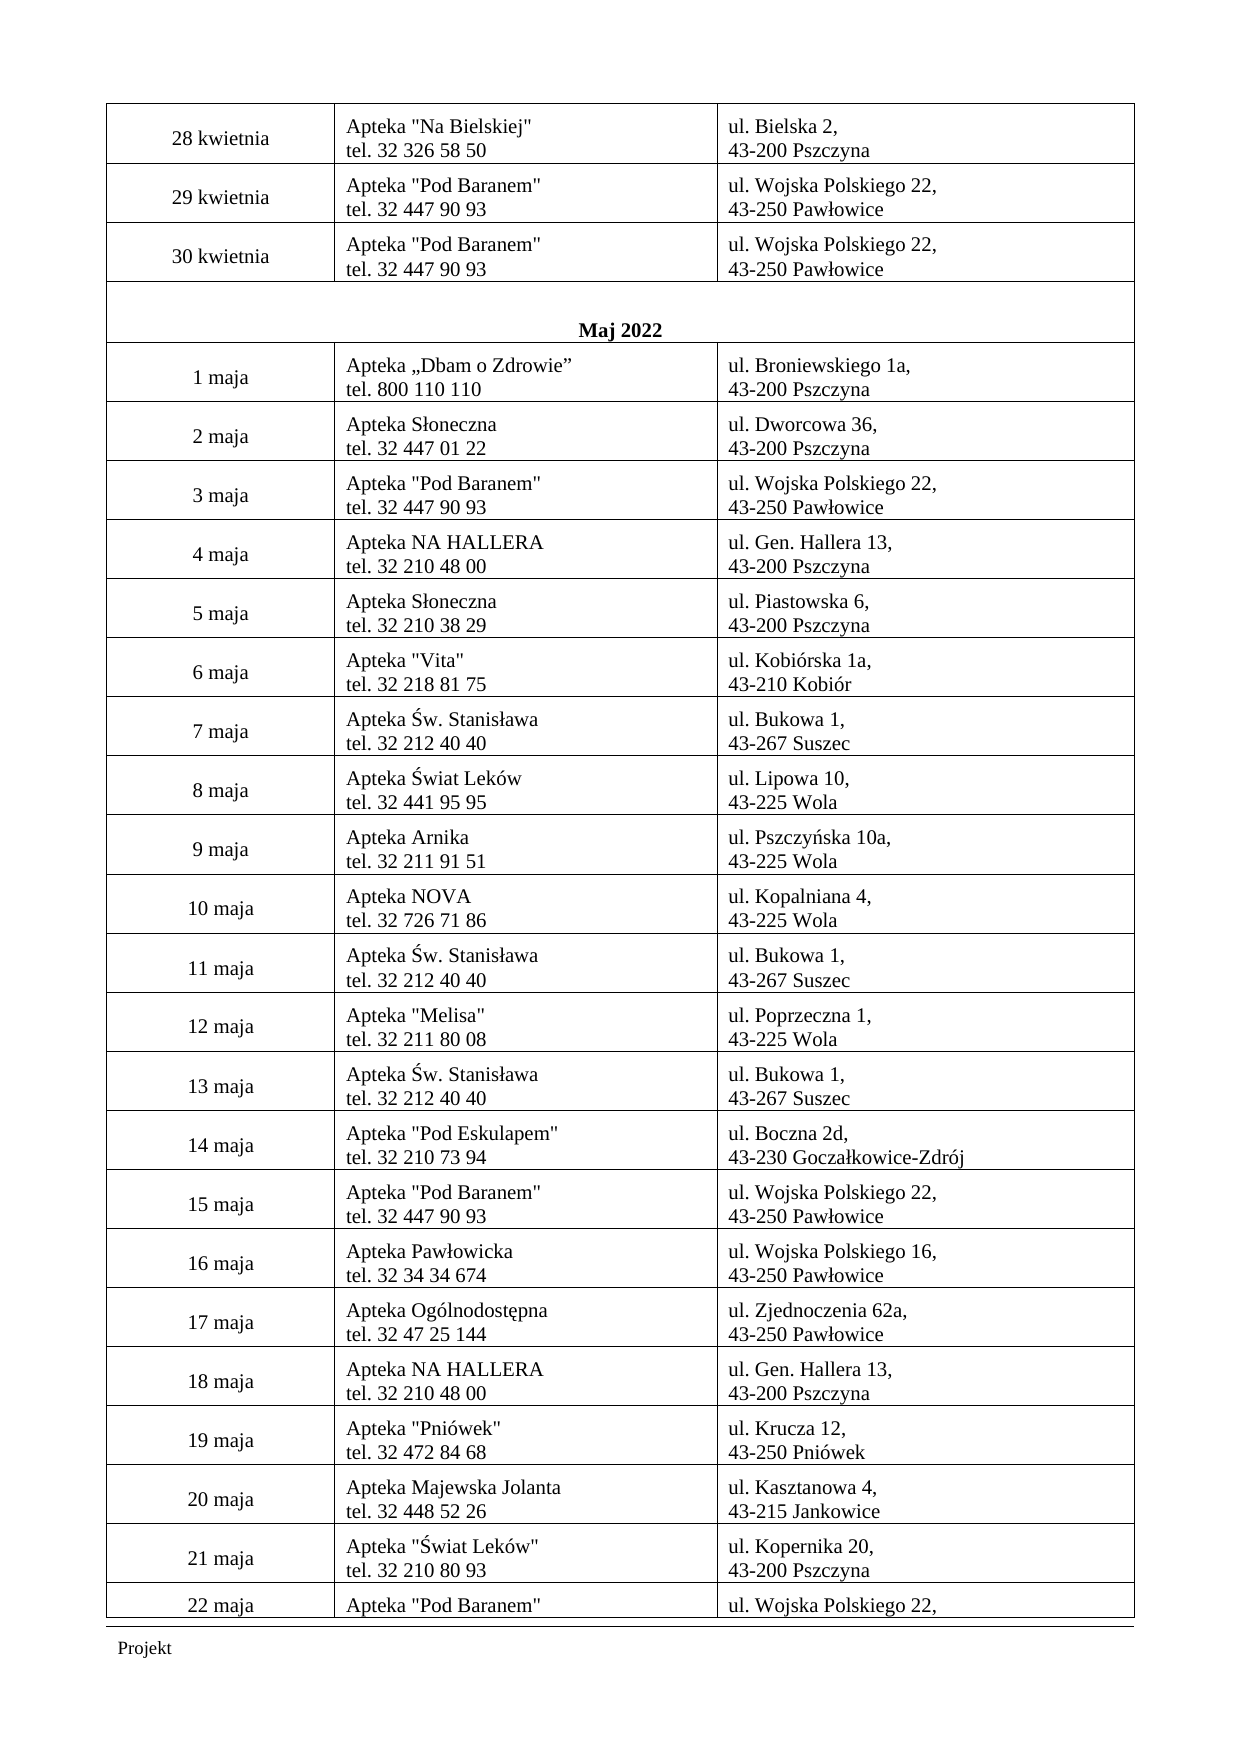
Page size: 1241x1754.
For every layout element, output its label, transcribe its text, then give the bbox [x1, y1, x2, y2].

table_cell 22 maja [107, 1583, 334, 1617]
table_cell 5 maja [107, 579, 334, 637]
table_cell Apteka Ogólnodostępna tel. 32 47 25 144 [335, 1288, 717, 1346]
table_cell Apteka NA HALLERA tel. 32 210 48 00 [335, 520, 717, 578]
table_cell Apteka "Melisa" tel. 32 211 80 08 [335, 993, 717, 1051]
table_cell 12 maja [107, 993, 334, 1051]
table_cell ul. Wojska Polskiego 22, 43-250 Pawłowice [718, 223, 1134, 281]
table_cell 11 maja [107, 934, 334, 992]
table_cell Apteka Słoneczna tel. 32 210 38 29 [335, 579, 717, 637]
table_cell 15 maja [107, 1170, 334, 1228]
table_cell ul. Wojska Polskiego 16, 43-250 Pawłowice [718, 1229, 1134, 1287]
table_cell Apteka Słoneczna tel. 32 447 01 22 [335, 402, 717, 460]
table_cell Apteka Św. Stanisława tel. 32 212 40 40 [335, 1052, 717, 1110]
table_cell 10 maja [107, 875, 334, 932]
table_cell ul. Boczna 2d, 43-230 Goczałkowice-Zdrój [718, 1111, 1134, 1169]
table_cell 20 maja [107, 1465, 334, 1523]
table_cell 30 kwietnia [107, 223, 334, 281]
table_cell 2 maja [107, 402, 334, 460]
table_cell ul. Gen. Hallera 13, 43-200 Pszczyna [718, 520, 1134, 578]
table_cell ul. Kopalniana 4, 43-225 Wola [718, 875, 1134, 932]
table_cell 14 maja [107, 1111, 334, 1169]
table_cell Apteka „Dbam o Zdrowie” tel. 800 110 110 [335, 343, 717, 401]
table_cell Maj 2022 [107, 282, 1134, 342]
table_cell ul. Poprzeczna 1, 43-225 Wola [718, 993, 1134, 1051]
table_cell 9 maja [107, 815, 334, 873]
table_cell ul. Krucza 12, 43-250 Pniówek [718, 1406, 1134, 1464]
table_cell Apteka NOVA tel. 32 726 71 86 [335, 875, 717, 932]
table_cell 1 maja [107, 343, 334, 401]
table_cell 19 maja [107, 1406, 334, 1464]
table_cell ul. Bukowa 1, 43-267 Suszec [718, 697, 1134, 755]
table_cell ul. Bukowa 1, 43-267 Suszec [718, 1052, 1134, 1110]
table_cell 18 maja [107, 1347, 334, 1405]
table_cell 16 maja [107, 1229, 334, 1287]
table_cell 29 kwietnia [107, 164, 334, 221]
table_cell ul. Kobiórska 1a, 43-210 Kobiór [718, 638, 1134, 696]
table_cell ul. Lipowa 10, 43-225 Wola [718, 756, 1134, 814]
table_cell ul. Wojska Polskiego 22, 43-250 Pawłowice [718, 461, 1134, 519]
table_cell 7 maja [107, 697, 334, 755]
table_cell Apteka Świat Leków tel. 32 441 95 95 [335, 756, 717, 814]
table_cell Apteka Majewska Jolanta tel. 32 448 52 26 [335, 1465, 717, 1523]
table_cell Apteka "Pod Baranem" tel. 32 447 90 93 [335, 461, 717, 519]
table_cell Apteka NA HALLERA tel. 32 210 48 00 [335, 1347, 717, 1405]
table_cell Apteka "Na Bielskiej" tel. 32 326 58 50 [335, 104, 717, 162]
table_cell ul. Kopernika 20, 43-200 Pszczyna [718, 1524, 1134, 1582]
table_cell Apteka "Pod Baranem" tel. 32 447 90 93 [335, 223, 717, 281]
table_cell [335, 1583, 717, 1617]
table_cell Apteka "Pniówek" tel. 32 472 84 68 [335, 1406, 717, 1464]
table_cell ul. Zjednoczenia 62a, 43-250 Pawłowice [718, 1288, 1134, 1346]
table_cell 21 maja [107, 1524, 334, 1582]
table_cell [718, 1583, 1134, 1617]
table_cell ul. Pszczyńska 10a, 43-225 Wola [718, 815, 1134, 873]
table_cell ul. Kasztanowa 4, 43-215 Jankowice [718, 1465, 1134, 1523]
table_cell Apteka "Świat Leków" tel. 32 210 80 93 [335, 1524, 717, 1582]
table_cell ul. Broniewskiego 1a, 43-200 Pszczyna [718, 343, 1134, 401]
table_cell 8 maja [107, 756, 334, 814]
table_cell ul. Wojska Polskiego 22, 43-250 Pawłowice [718, 1170, 1134, 1228]
table_cell 28 kwietnia [107, 104, 334, 162]
table_cell Apteka "Pod Baranem" tel. 32 447 90 93 [335, 164, 717, 221]
table_cell 4 maja [107, 520, 334, 578]
table_cell 3 maja [107, 461, 334, 519]
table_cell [718, 164, 1134, 221]
table_cell Apteka "Pod Eskulapem" tel. 32 210 73 94 [335, 1111, 717, 1169]
table_cell ul. Gen. Hallera 13, 43-200 Pszczyna [718, 1347, 1134, 1405]
table_cell Apteka Św. Stanisława tel. 32 212 40 40 [335, 697, 717, 755]
table_cell Apteka "Pod Baranem" tel. 32 447 90 93 [335, 1170, 717, 1228]
table_cell ul. Dworcowa 36, 43-200 Pszczyna [718, 402, 1134, 460]
table_cell ul. Piastowska 6, 43-200 Pszczyna [718, 579, 1134, 637]
table_cell 17 maja [107, 1288, 334, 1346]
table_cell 6 maja [107, 638, 334, 696]
table_cell Apteka Pawłowicka tel. 32 34 34 674 [335, 1229, 717, 1287]
table_cell ul. Bukowa 1, 43-267 Suszec [718, 934, 1134, 992]
table_cell Apteka Arnika tel. 32 211 91 51 [335, 815, 717, 873]
table_cell Apteka Św. Stanisława tel. 32 212 40 40 [335, 934, 717, 992]
table_cell Apteka "Vita" tel. 32 218 81 75 [335, 638, 717, 696]
table_cell 13 maja [107, 1052, 334, 1110]
table_cell ul. Bielska 2, 43-200 Pszczyna [718, 104, 1134, 162]
